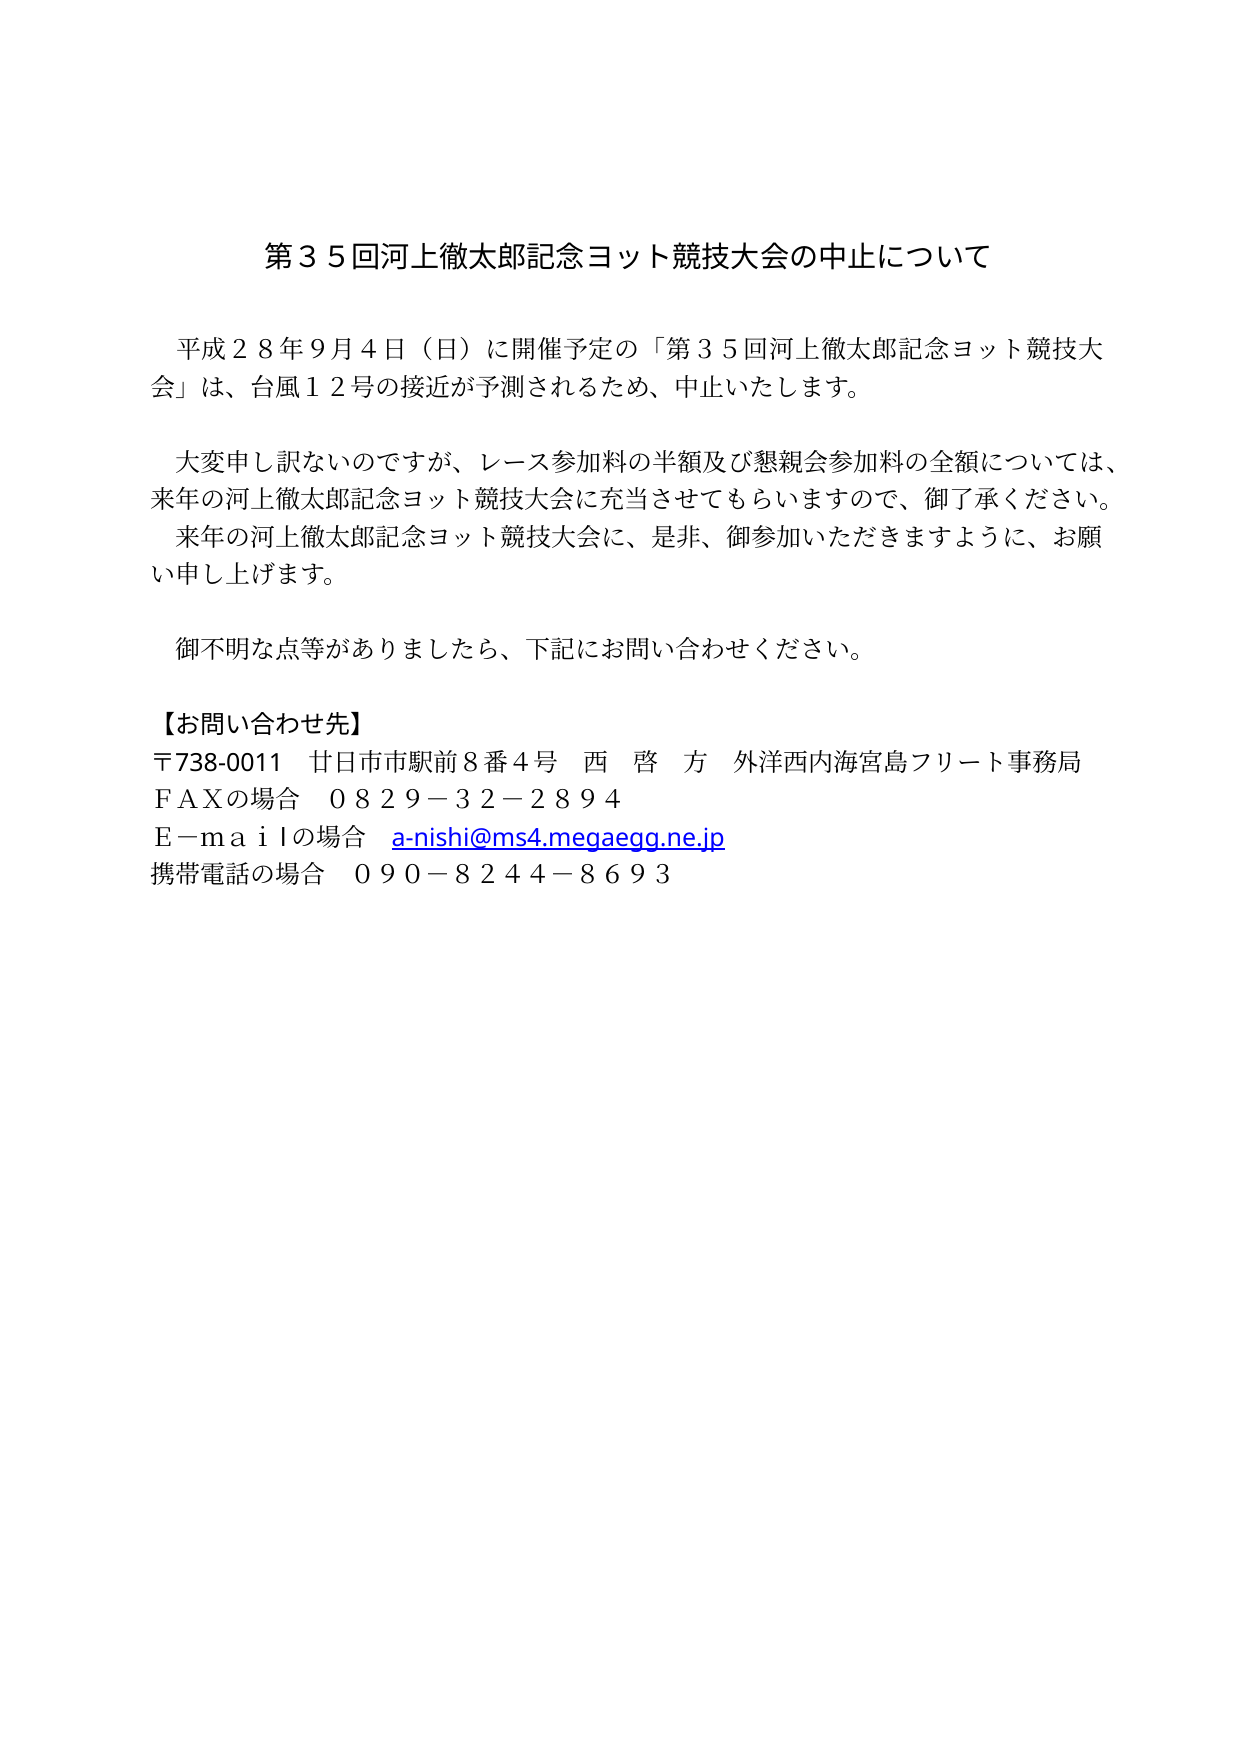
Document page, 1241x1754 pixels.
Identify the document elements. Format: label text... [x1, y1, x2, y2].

text 【お問い合わせ先】 [150, 704, 1106, 742]
text Ｅ－ｍａｉlの場合 a-nishi@ms4.megaegg.ne.jp [150, 817, 1106, 854]
text 御不明な点等がありましたら、下記にお問い合わせください。 [150, 629, 1106, 667]
text ＦＡＸの場合 ０８２９－３２－２８９４ [150, 779, 1106, 817]
text 第３５回河上徹太郎記念ヨット競技大会の中止について [150, 217, 1106, 292]
text 来年の河上徹太郎記念ヨット競技大会に、是非、御参加いただきますように、お願い申し上げます。 [150, 517, 1106, 592]
text 〒738-0011 廿日市市駅前８番４号 西 啓 方 外洋西内海宮島フリート事務局 [150, 742, 1106, 779]
text 大変申し訳ないのですが、レース参加料の半額及び懇親会参加料の全額については、来年の河上徹太郎記念ヨット競技大会に充当させてもらいますので、御了承ください。 [150, 442, 1106, 517]
text 平成２８年９月４日（日）に開催予定の「第３５回河上徹太郎記念ヨット競技大会」は、台風１２号の接近が予測されるため、中止いたします。 [150, 329, 1106, 404]
text 携帯電話の場合 ０９０－８２４４－８６９３ [150, 854, 1106, 892]
